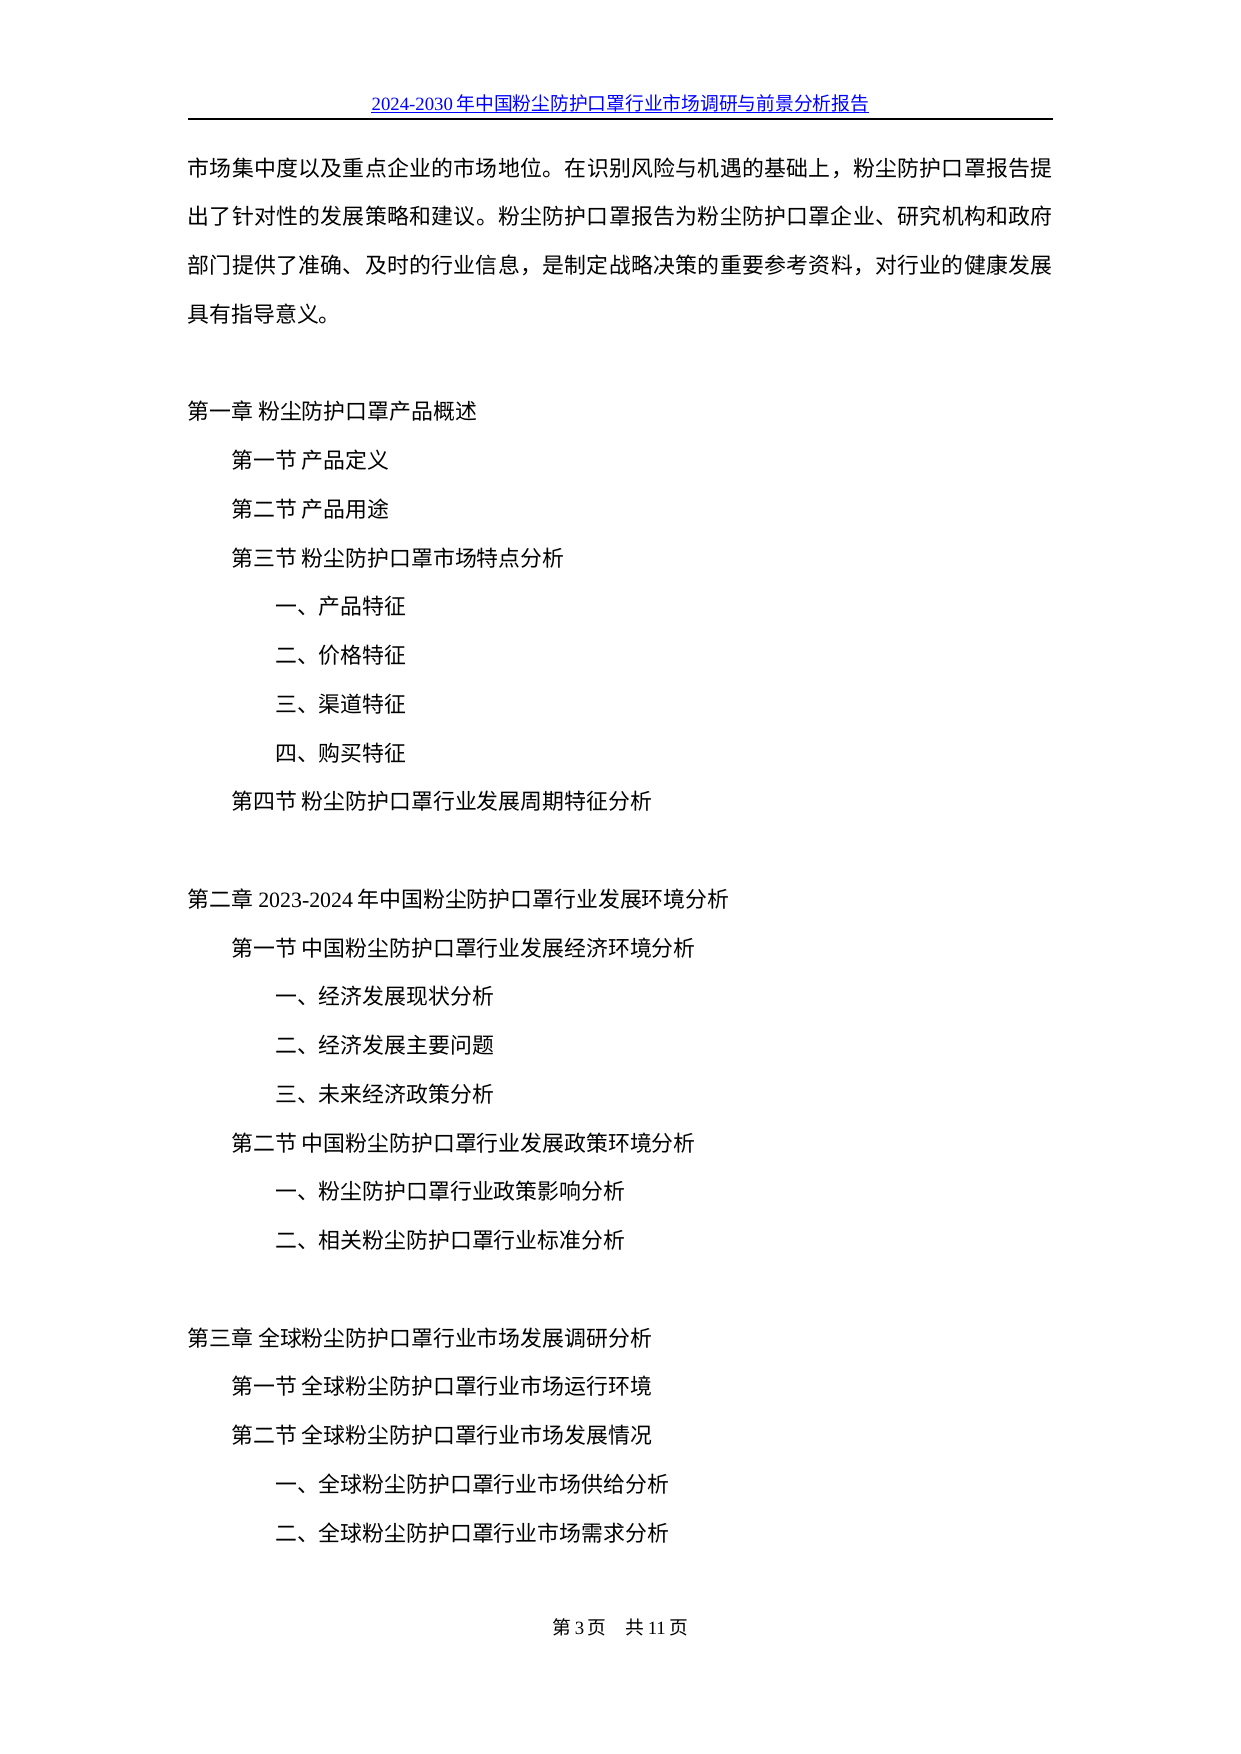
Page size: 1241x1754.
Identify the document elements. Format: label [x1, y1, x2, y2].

text [187, 150, 1053, 1548]
